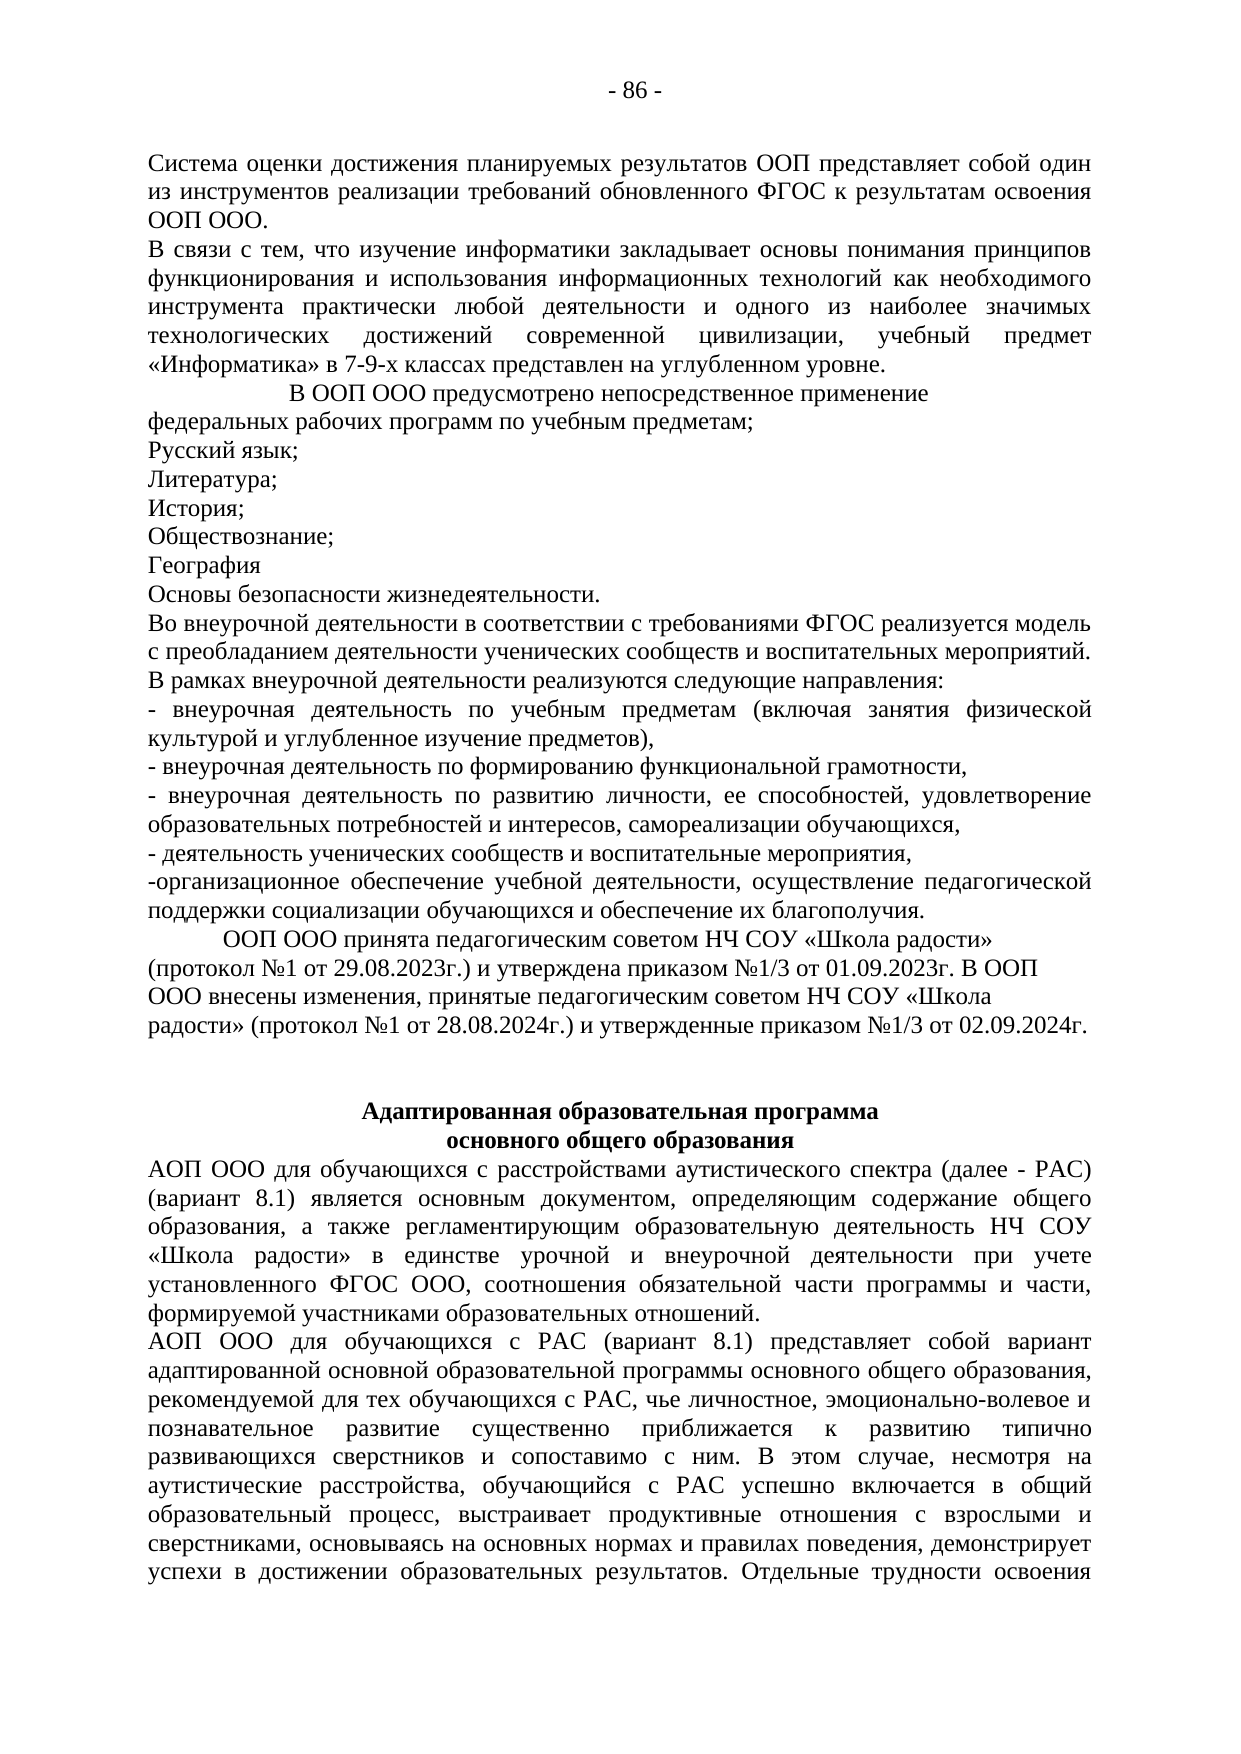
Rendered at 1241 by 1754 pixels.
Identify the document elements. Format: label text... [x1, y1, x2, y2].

text Обществознание; [148, 521, 1092, 550]
text Система оценки достижения планируемых результатов ООП представляет собой один из инструментов реализации требований обновленного ФГОС к результатам освоения ООП ООО. [148, 148, 1092, 234]
text - внеурочная деятельность по формированию функциональной грамотности, [148, 751, 1092, 780]
text Русский язык; [148, 435, 1092, 464]
text В ООП ООО предусмотрено непосредственное применение федеральных рабочих программ по учебным предметам; [148, 378, 1069, 435]
text - внеурочная деятельность по развитию личности, ее способностей, удовлетворение образовательных потребностей и интересов, самореализации обучающихся, [148, 780, 1092, 838]
text - внеурочная деятельность по учебным предметам (включая занятия физической культурой и углубленное изучение предметов), [148, 694, 1092, 751]
text -организационное обеспечение учебной деятельности, осуществление педагогической поддержки социализации обучающихся и обеспечение их благополучия. [148, 866, 1092, 924]
text основного общего образования [148, 1125, 1092, 1154]
text Основы безопасности жизнедеятельности. [148, 579, 1092, 608]
text История; [148, 493, 1092, 521]
text География [148, 550, 1092, 579]
text ООП ООО принята педагогическим советом НЧ СОУ «Школа радости» (протокол №1 от 29.08.2023г.) и утверждена приказом №1/3 от 01.09.2023г. В ООП ООО внесены изменения, принятые педагогическим советом НЧ СОУ «Школа радости» (протокол №1 от 28.08.2024г.) и утвержденные приказом №1/3 от 02.09.2024г. [148, 924, 1092, 1039]
text Литература; [148, 464, 1092, 493]
text АОП ООО для обучающихся с расстройствами аутистического спектра (далее - РАС) (вариант 8.1) является основным документом, определяющим содержание общего образования, а также регламентирующим образовательную деятельность НЧ СОУ «Школа радости» в единстве урочной и внеурочной деятельности при учете установленного ФГОС ООО, соотношения обязательной части программы и части, формируемой участниками образовательных отношений. [148, 1154, 1092, 1326]
text - деятельность ученических сообществ и воспитательные мероприятия, [148, 838, 1092, 866]
text Адаптированная образовательная программа [148, 1096, 1092, 1125]
text В связи с тем, что изучение информатики закладывает основы понимания принципов функционирования и использования информационных технологий как необходимого инструмента практически любой деятельности и одного из наиболее значимых технологических достижений современной цивилизации, учебный предмет «Информатика» в 7-9-х классах представлен на углубленном уровне. [148, 234, 1092, 378]
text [148, 1326, 1092, 1585]
text Во внеурочной деятельности в соответствии с требованиями ФГОС реализуется модель с преобладанием деятельности ученических сообществ и воспитательных мероприятий. В рамках внеурочной деятельности реализуются следующие направления: [148, 608, 1092, 694]
